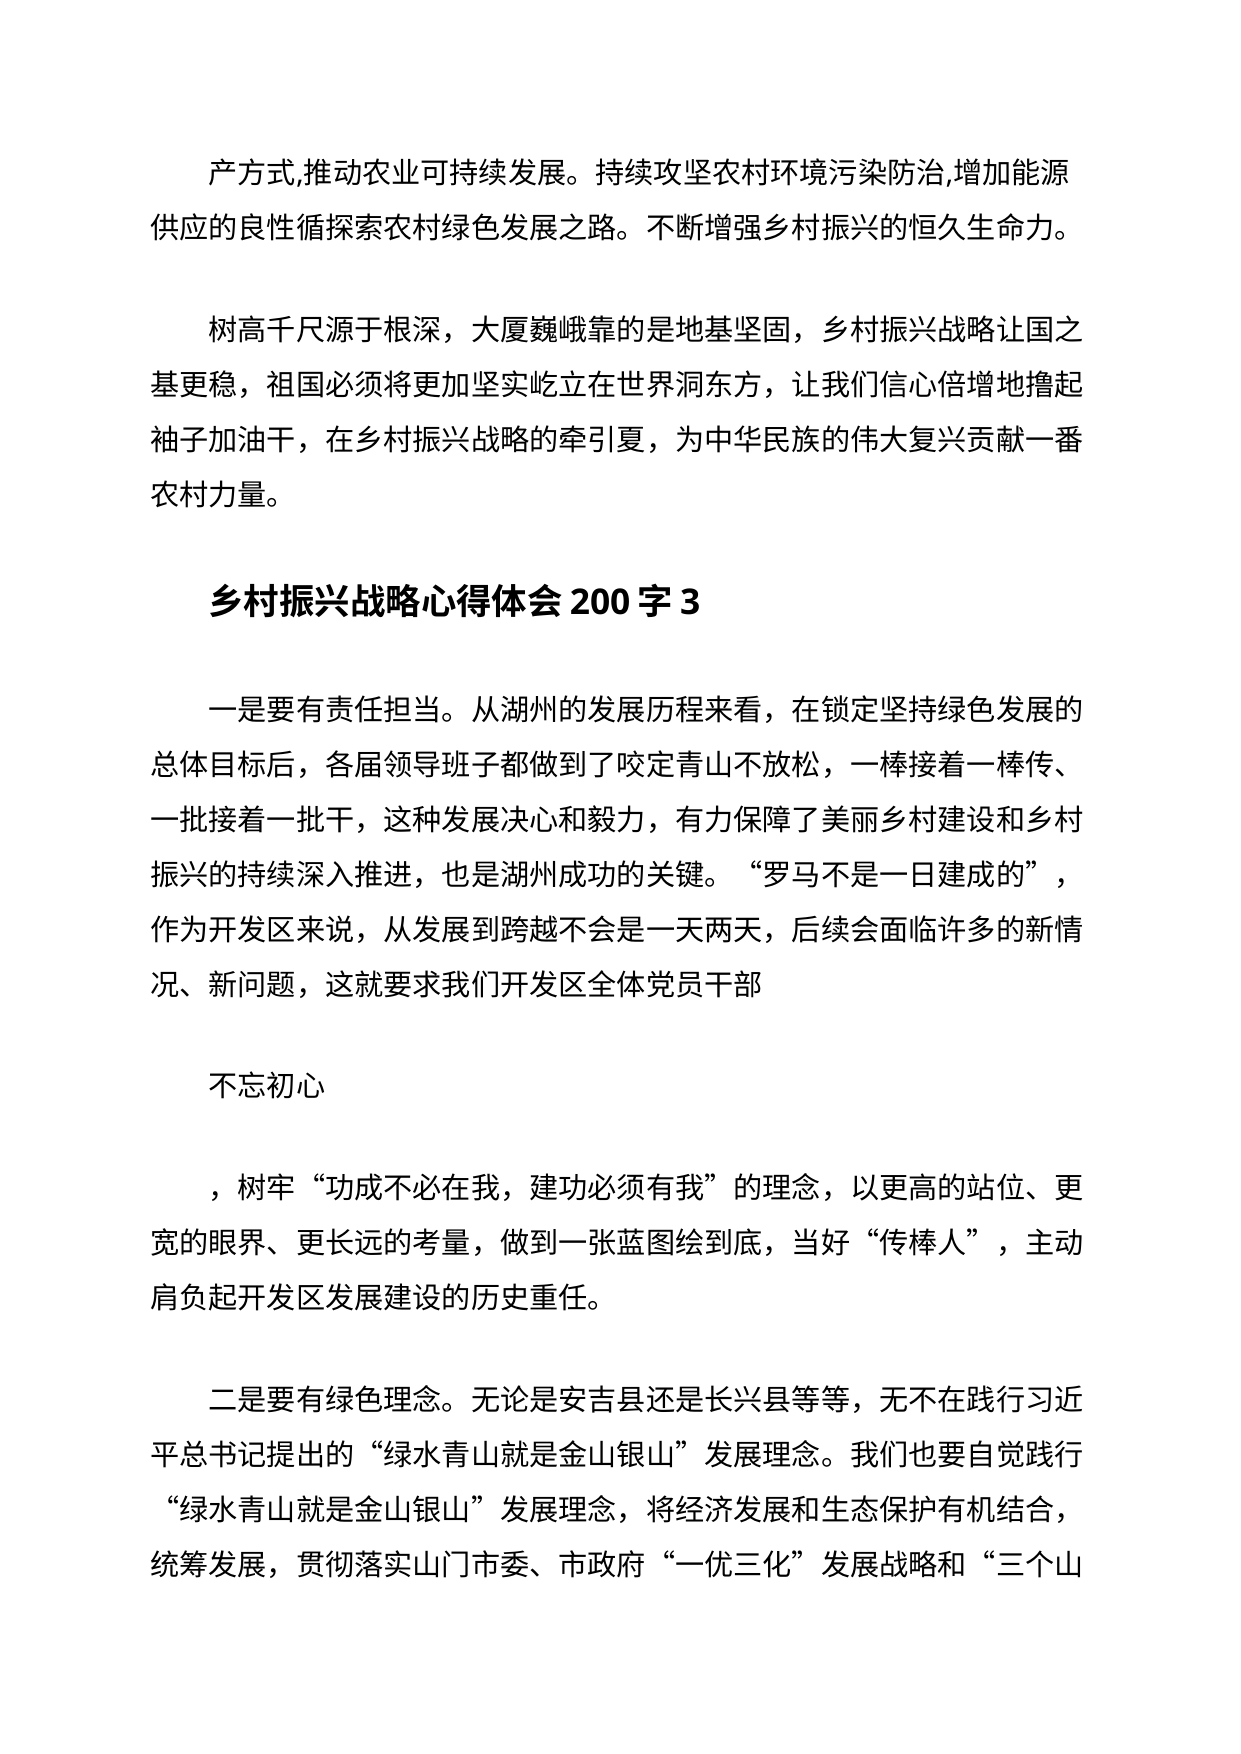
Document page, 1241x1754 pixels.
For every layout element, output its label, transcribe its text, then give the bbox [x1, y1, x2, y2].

text ，树牢“功成不必在我，建功必须有我”的理念，以更高的站位、更宽的眼界、更长远的考量，做到一张蓝图绘到底，当好“传棒人”，主动肩负起开发区发展建设的历史重任。 [150, 1165, 1090, 1317]
text 树高千尺源于根深，大厦巍峨靠的是地基坚固，乡村振兴战略让国之基更稳，祖国必须将更加坚实屹立在世界洞东方，让我们信心倍增地撸起袖子加油干，在乡村振兴战略的牵引夏，为中华民族的伟大复兴贡献一番农村力量。 [150, 307, 1090, 514]
text 产方式,推动农业可持续发展。持续攻坚农村环境污染防治,增加能源供应的良性循探索农村绿色发展之路。不断增强乡村振兴的恒久生命力。 [150, 150, 1090, 247]
text 乡村振兴战略心得体会200字3 [150, 573, 1090, 624]
text 一是要有责任担当。从湖州的发展历程来看，在锁定坚持绿色发展的总体目标后，各届领导班子都做到了咬定青山不放松，一棒接着一棒传、一批接着一批干，这种发展决心和毅力，有力保障了美丽乡村建设和乡村振兴的持续深入推进，也是湖州成功的关键。“罗马不是一日建成的”，作为开发区来说，从发展到跨越不会是一天两天，后续会面临许多的新情况、新问题，这就要求我们开发区全体党员干部 [150, 687, 1090, 1003]
text 不忘初心 [150, 1063, 1090, 1105]
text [150, 1376, 1090, 1583]
